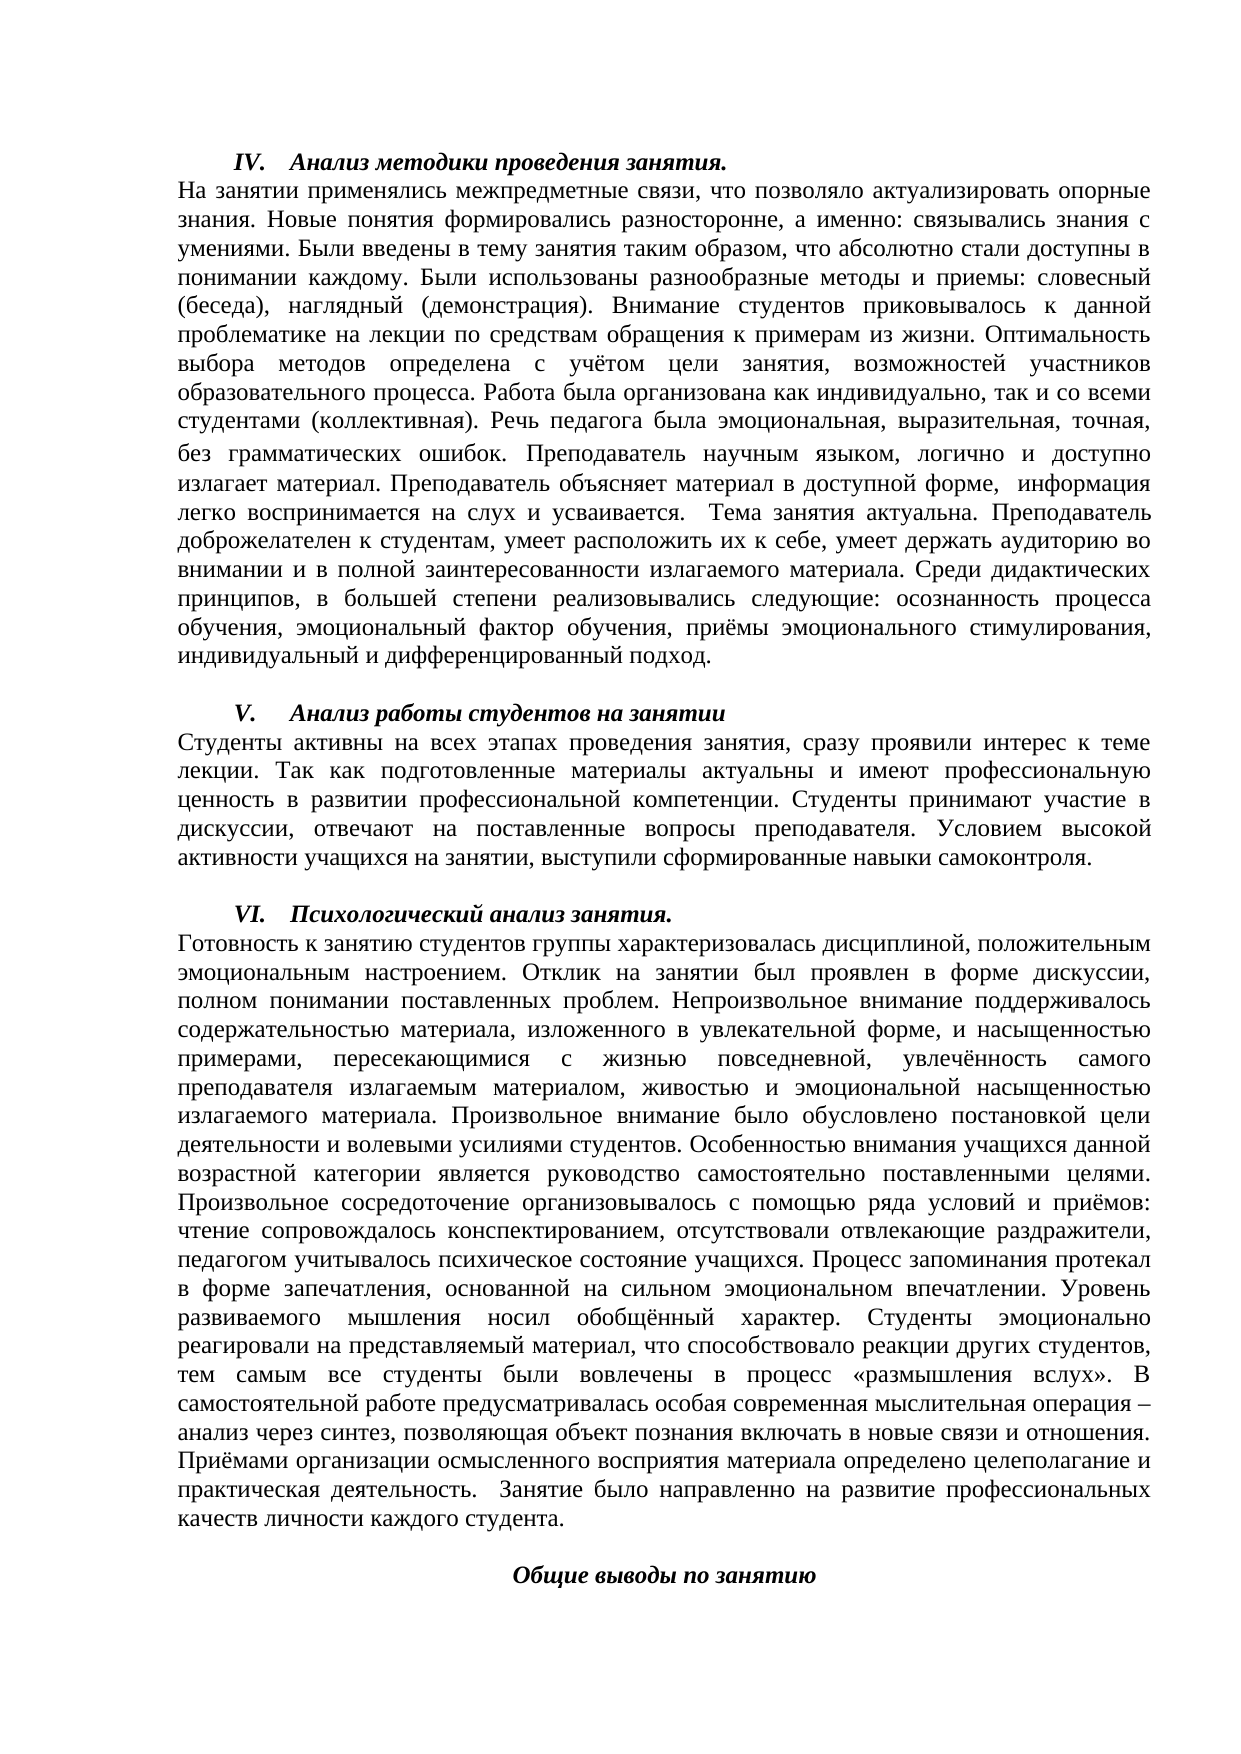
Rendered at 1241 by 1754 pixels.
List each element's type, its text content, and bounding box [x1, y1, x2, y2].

text Студенты активны на всех этапах проведения занятия, сразу проявили интерес к теме лекции. Так как подготовленные материалы актуальны и имеют профессиональную ценность в развитии профессиональной компетенции. Студенты принимают участие в дискуссии, отвечают на поставленные вопросы преподавателя. Условием высокой активности учащихся на занятии, выступили сформированные навыки самоконтроля. [177, 727, 1152, 870]
text Готовность к занятию студентов группы характеризовалась дисциплиной, положительным эмоциональным настроением. Отклик на занятии был проявлен в форме дискуссии, полном понимании поставленных проблем. Непроизвольное внимание поддерживалось содержательностью материала, изложенного в увлекательной форме, и насыщенностью примерами, пересекающимися с жизнью повседневной, увлечённость самого преподавателя излагаемым материалом, живостью и эмоциональной насыщенностью излагаемого материала. Произвольное внимание было обусловлено постановкой цели деятельности и волевыми усилиями студентов. Особенностью внимания учащихся данной возрастной категории является руководство самостоятельно поставленными целями. Произвольное сосредоточение организовывалось с помощью ряда условий и приёмов: чтение сопровождалось конспектированием, отсутствовали отвлекающие раздражители, педагогом учитывалось психическое состояние учащихся. Процесс запоминания протекал в форме запечатления, основанной на сильном эмоциональном впечатлении. Уровень развиваемого мышления носил обобщённый характер. Студенты эмоционально реагировали на представляемый материал, что способствовало реакции других студентов, тем самым все студенты были вовлечены в процесс «размышления вслух». В самостоятельной работе предусматривалась особая современная мыслительная операция – анализ через синтез, позволяющая объект познания включать в новые связи и отношения. Приёмами организации осмысленного восприятия материала определено целеполагание и практическая деятельность. Занятие было направленно на развитие профессиональных качеств личности каждого студента. [177, 928, 1152, 1532]
list Анализ работы студентов на занятии [233, 698, 1152, 727]
list Психологический анализ занятия. [233, 899, 1152, 928]
text Общие выводы по занятию [177, 1560, 1152, 1589]
list Анализ методики проведения занятия. [233, 147, 1152, 176]
text На занятии применялись межпредметные связи, что позволяло актуализировать опорные знания. Новые понятия формировались разносторонне, а именно: связывались знания с умениями. Были введены в тему занятия таким образом, что абсолютно стали доступны в понимании каждому. Были использованы разнообразные методы и приемы: словесный (беседа), наглядный (демонстрация). Внимание студентов приковывалось к данной проблематике на лекции по средствам обращения к примерам из жизни. Оптимальность выбора методов определена с учётом цели занятия, возможностей участников образовательного процесса. Работа была организована как индивидуально, так и со всеми студентами (коллективная). Речь педагога была эмоциональная, выразительная, точная, без грамматических ошибок. Преподаватель научным языком, логично и доступно излагает материал. Преподаватель объясняет материал в доступной форме, информация легко воспринимается на слух и усваивается. Тема занятия актуальна. Преподаватель доброжелателен к студентам, умеет расположить их к себе, умеет держать аудиторию во внимании и в полной заинтересованности излагаемого материала. Среди дидактических принципов, в большей степени реализовывались следующие: осознанность процесса обучения, эмоциональный фактор обучения, приёмы эмоционального стимулирования, индивидуальный и дифференцированный подход. [177, 176, 1152, 669]
